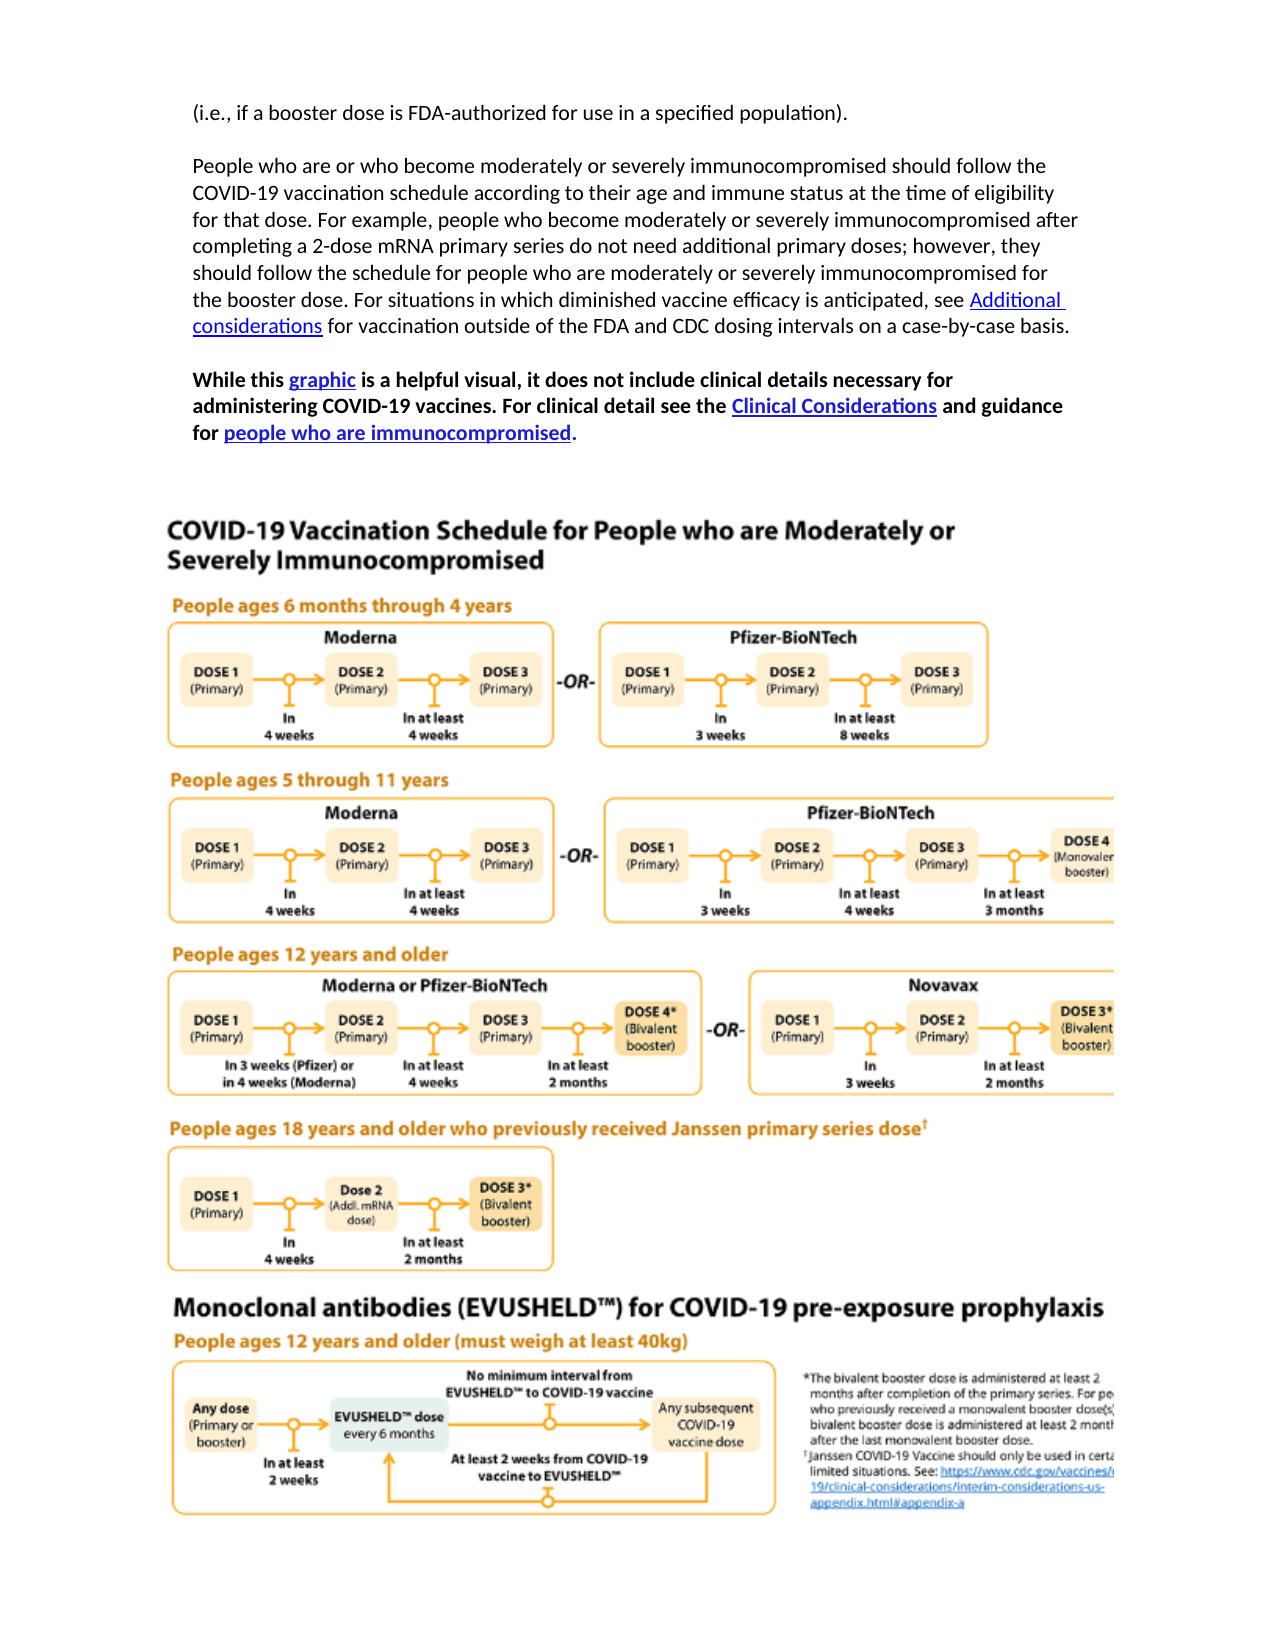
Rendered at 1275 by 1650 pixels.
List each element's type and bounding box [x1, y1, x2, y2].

table_header [60, 60, 1215, 1571]
picture [161, 514, 1114, 1520]
